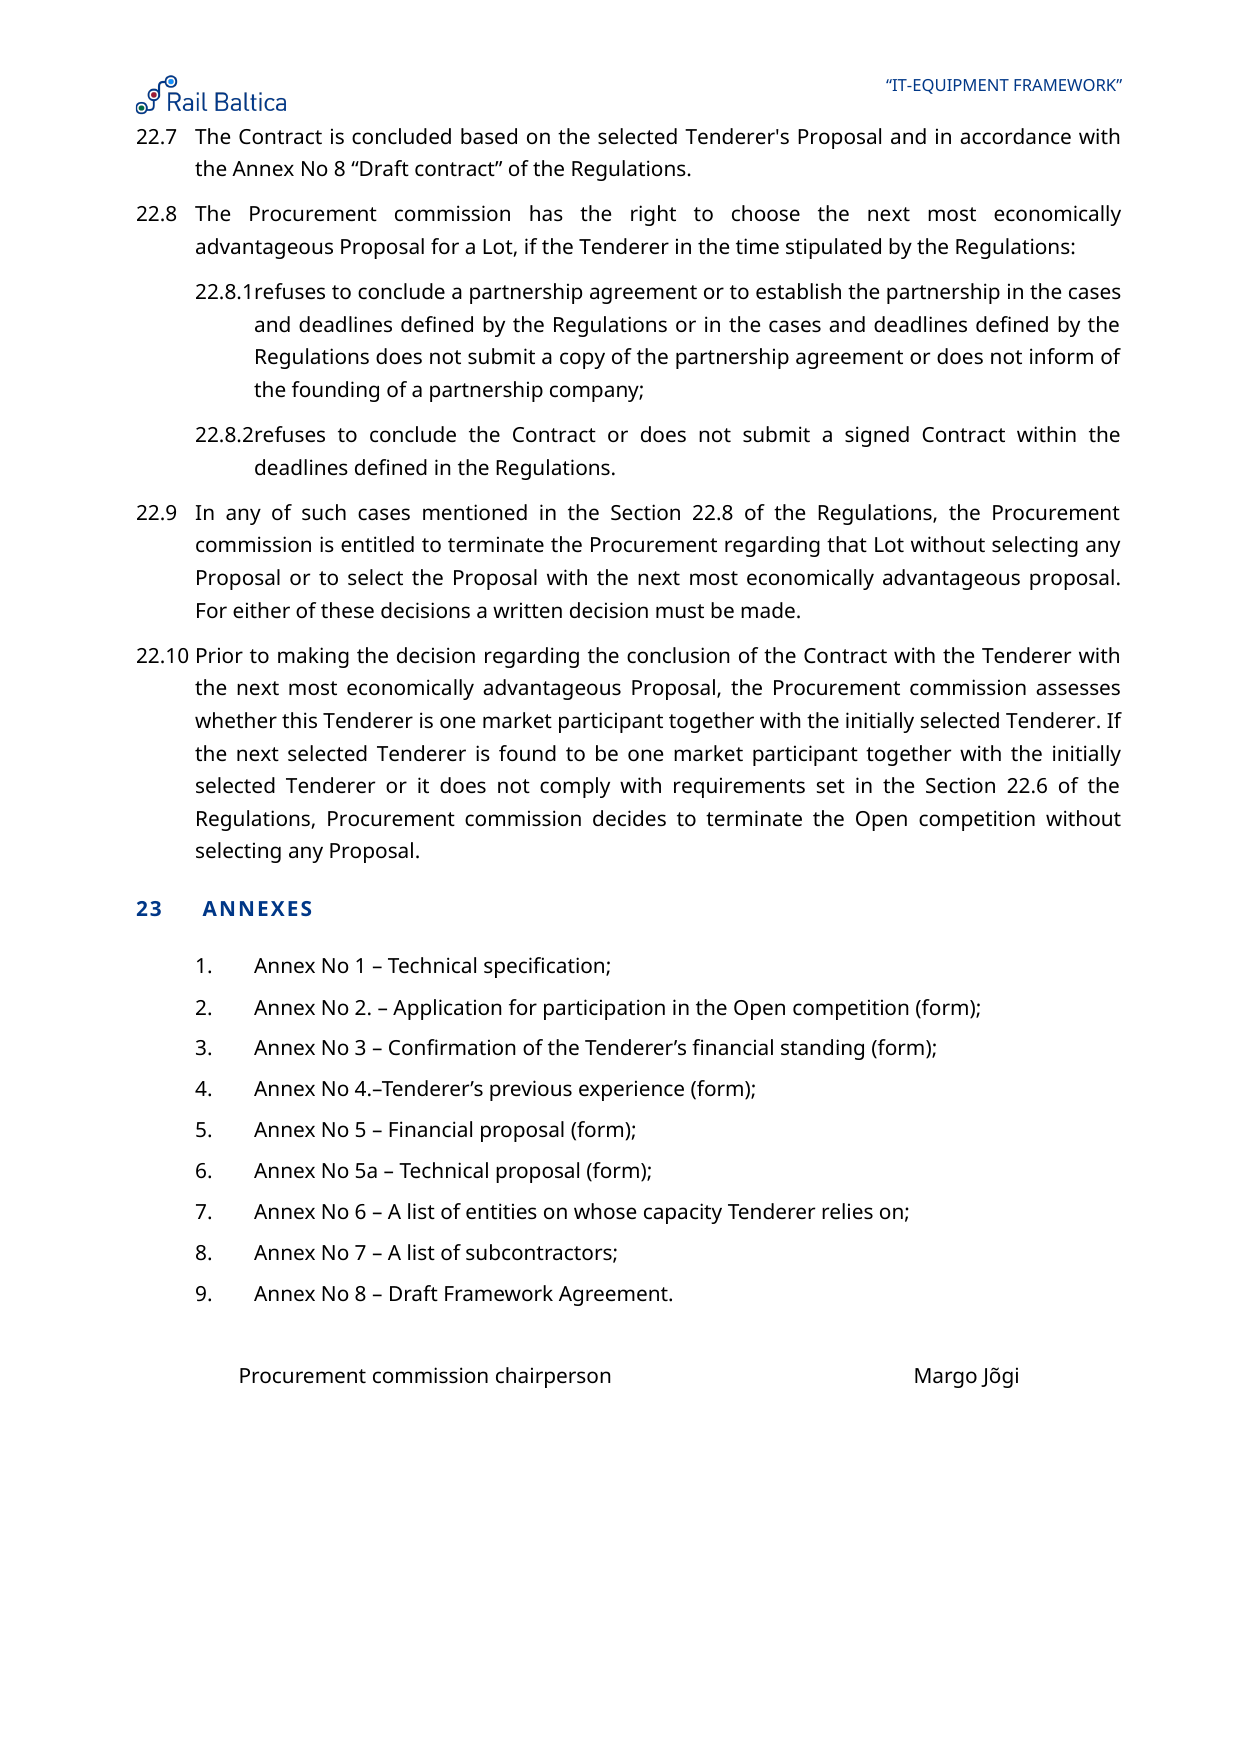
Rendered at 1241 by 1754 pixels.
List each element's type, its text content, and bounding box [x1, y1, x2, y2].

list In any of such cases mentioned in the Section 22.8 of the Regulations, the Procurement commission is entitled to terminate the Procurement regarding that Lot without selecting any Proposal or to select the Proposal with the next most economically advantageous proposal. For either of these decisions a written decision must be made. [136, 498, 1122, 624]
picture [135, 75, 286, 126]
list Annex No 4.–Tenderer’s previous experience (form); [195, 1074, 1122, 1103]
list Annex No 6 – A list of entities on whose capacity Tenderer relies on; [195, 1197, 1122, 1226]
list Annex No 2. – Application for participation in the Open competition (form); [195, 993, 1122, 1021]
list Annex No 3 – Confirmation of the Tenderer’s financial standing (form); [195, 1033, 1122, 1062]
list Annex No 5a – Technical proposal (form); [195, 1156, 1122, 1185]
list Annex No 7 – A list of subcontractors; [195, 1238, 1122, 1267]
list refuses to conclude a partnership agreement or to establish the partnership in the cases and deadlines defined by the Regulations or in the cases and deadlines defined by the Regulations does not submit a copy of the partnership agreement or does not inform of the founding of a partnership company; [195, 277, 1122, 403]
list Annex No 5 – Financial proposal (form); [195, 1115, 1122, 1144]
list Prior to making the decision regarding the conclusion of the Contract with the Tenderer with the next most economically advantageous Proposal, the Procurement commission assesses whether this Tenderer is one market participant together with the initially selected Tenderer. If the next selected Tenderer is found to be one market participant together with the initially selected Tenderer or it does not comply with requirements set in the Section 22.6 of the Regulations, Procurement commission decides to terminate the Open competition without selecting any Proposal. [136, 641, 1122, 865]
list The Contract is concluded based on the selected Tenderer's Proposal and in accordance with the Annex No 8 “Draft contract” of the Regulations. [136, 122, 1122, 183]
text Procurement commission chairperson Margo Jõgi [136, 1361, 1122, 1389]
list Annex No 1 – Technical specification; [195, 952, 1122, 980]
list annexes [136, 894, 1122, 922]
list refuses to conclude the Contract or does not submit a signed Contract within the deadlines defined in the Regulations. [195, 420, 1122, 481]
list The Procurement commission has the right to choose the next most economically advantageous Proposal for a Lot, if the Tenderer in the time stipulated by the Regulations: [136, 199, 1122, 261]
list Annex No 8 – Draft Framework Agreement. [195, 1279, 1122, 1308]
